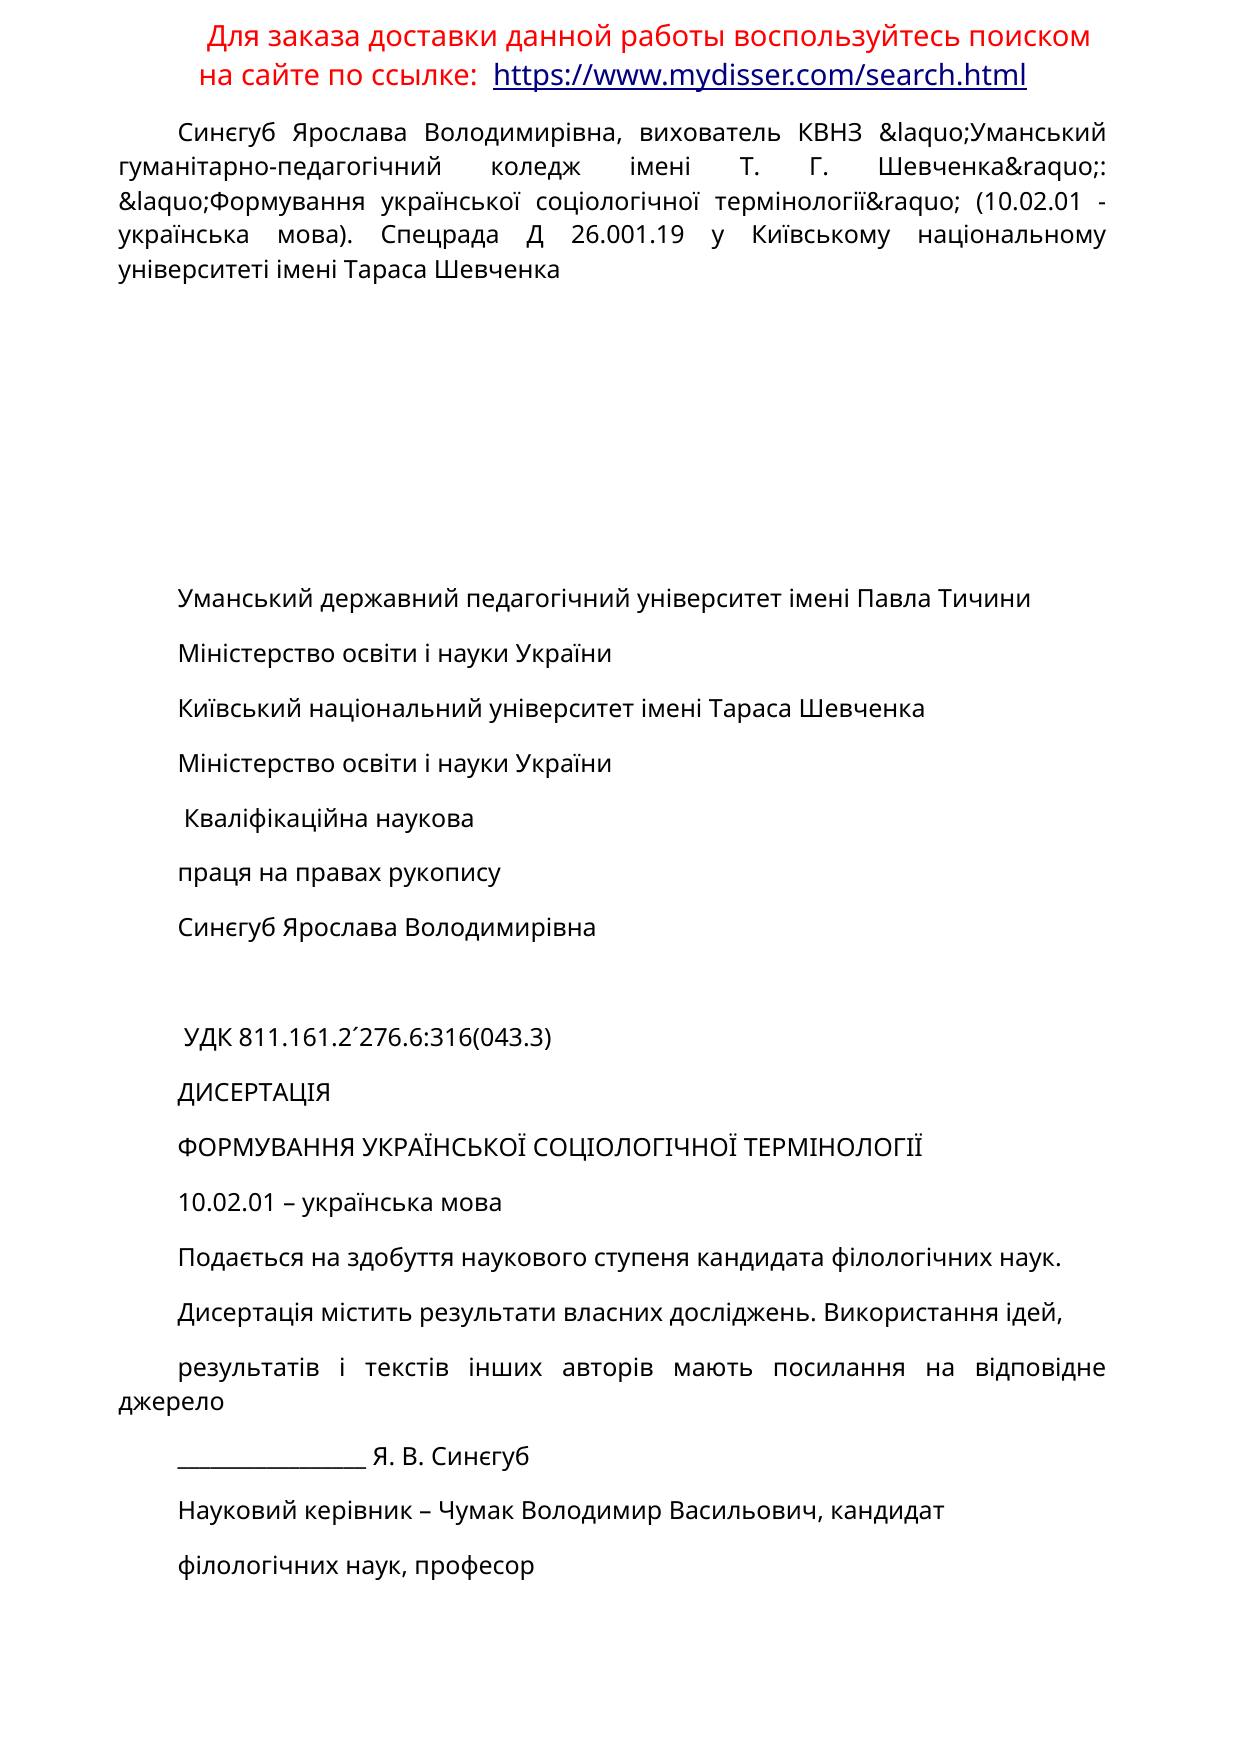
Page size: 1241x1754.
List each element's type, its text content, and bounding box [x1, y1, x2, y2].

text 10.02.01 – українська мова [118, 1184, 1107, 1218]
text Міністерство освіти і науки України [118, 636, 1107, 669]
text Уманський державний педагогічний університет імені Павла Тичини [118, 581, 1107, 615]
text УДК 811.161.2´276.6:316(043.3) [118, 1020, 1107, 1054]
text Київський національний університет імені Тараса Шевченка [118, 690, 1107, 724]
text Синєгуб Ярослава Володимирівна [118, 910, 1107, 944]
text ФОРМУВАННЯ УКРАЇНСЬКОЇ СОЦІОЛОГІЧНОЇ ТЕРМІНОЛОГІЇ [118, 1129, 1107, 1164]
text Подається на здобуття наукового ступеня кандидата філологічних наук. [118, 1239, 1107, 1273]
text Науковий керівник – Чумак Володимир Васильович, кандидат [118, 1493, 1107, 1527]
text Міністерство освіти і науки України [118, 745, 1107, 779]
text Синєгуб Ярослава Володимирівна, вихователь КВНЗ &laquo;Уманський гуманітарно-педагогічний коледж імені Т. Г. Шевченка&raquo;: &laquo;Формування української соціологічної термінології&raquo; (10.02.01 - українська мова). Спецрада Д 26.001.19 у Київському національному університеті імені Тараса Шевченка [118, 115, 1107, 285]
text результатів і текстів інших авторів мають посилання на відповідне джерело [118, 1349, 1107, 1417]
text Кваліфікаційна наукова [118, 800, 1107, 834]
text ДИСЕРТАЦІЯ [118, 1075, 1107, 1109]
text _________________ Я. В. Cинєгуб [118, 1438, 1107, 1472]
text Дисертація містить результати власних досліджень. Використання ідей, [118, 1294, 1107, 1328]
text філологічних наук, професор [118, 1548, 1107, 1582]
text праця на правах рукопису [118, 855, 1107, 889]
